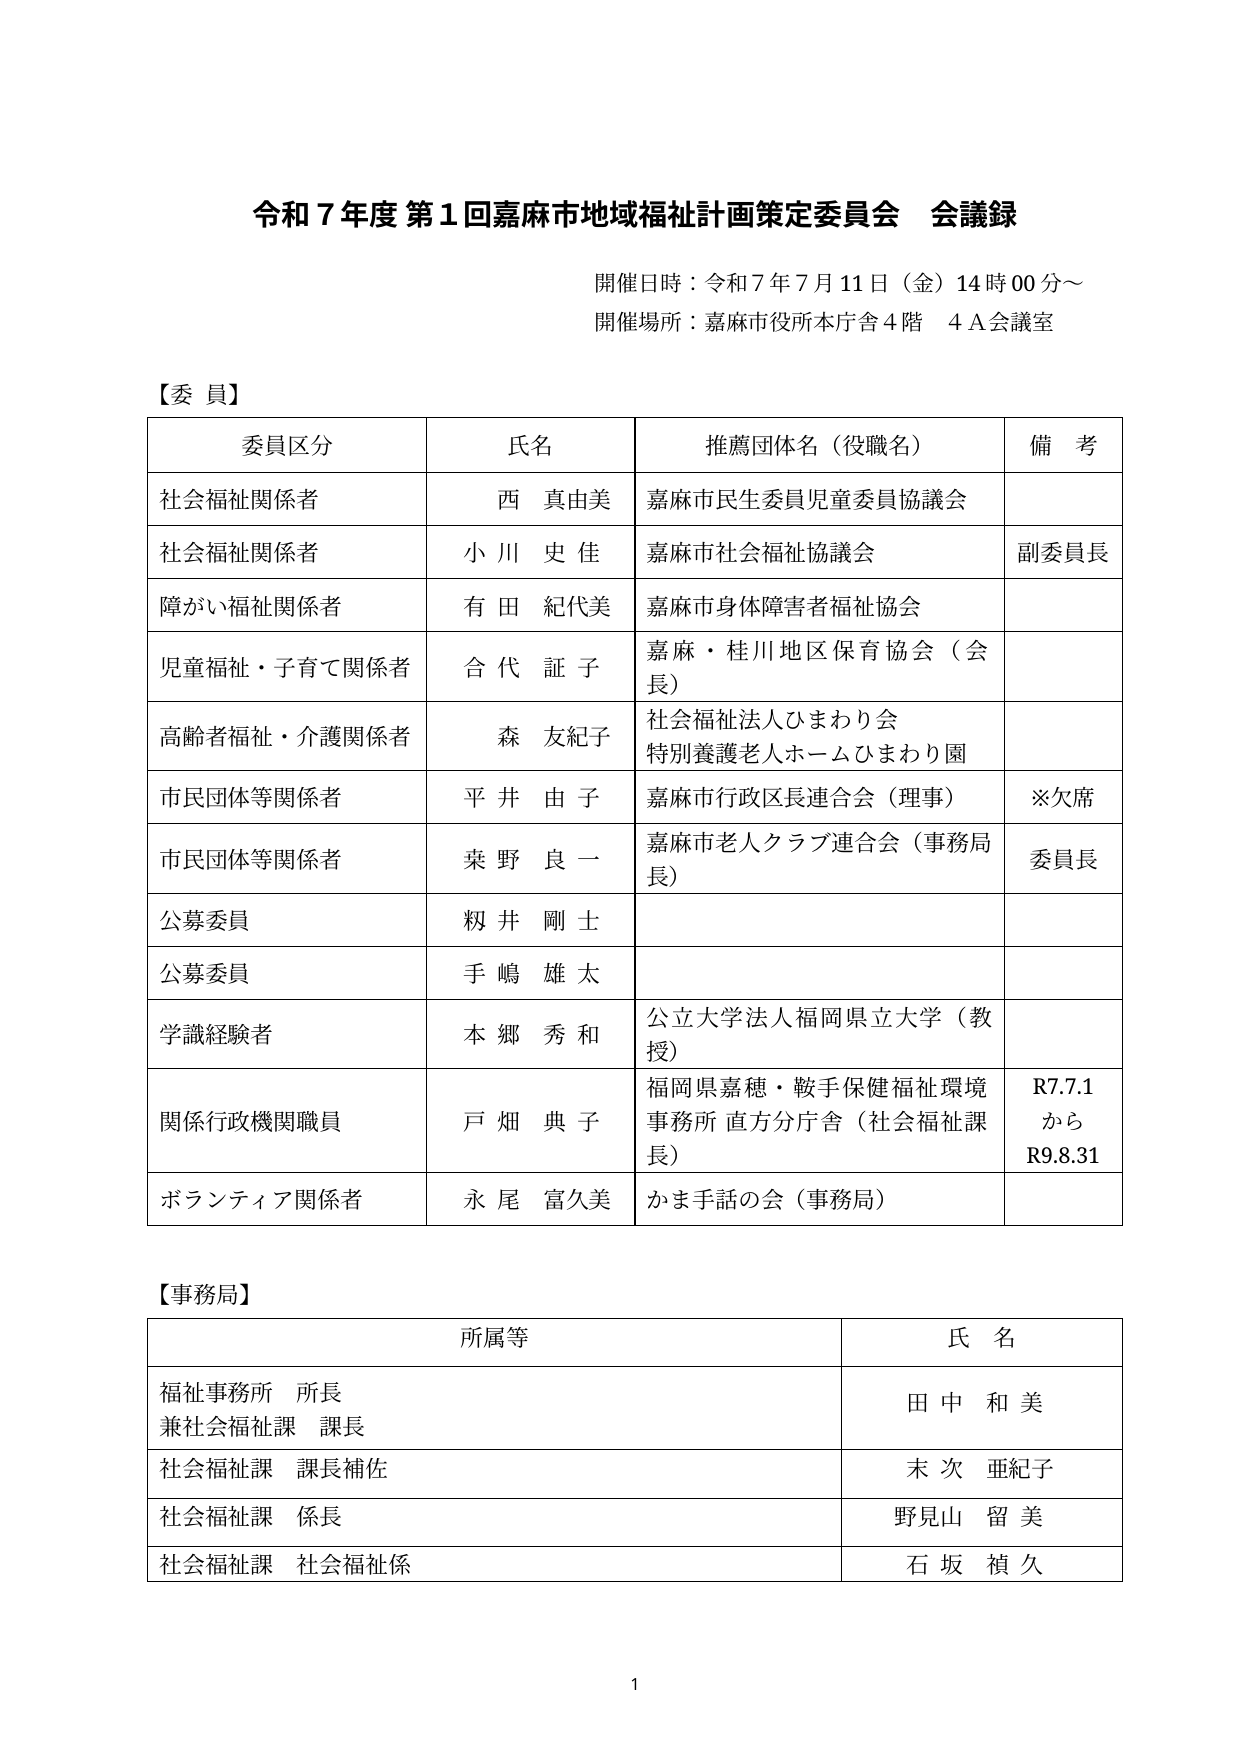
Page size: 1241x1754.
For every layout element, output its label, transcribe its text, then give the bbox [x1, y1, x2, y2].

table_cell 嘉麻市行政区長連合会（理事） [636, 771, 1004, 823]
table_cell 嘉麻市身体障害者福祉協会 [636, 579, 1004, 631]
table_header 推薦団体名（役職名） [636, 418, 1004, 472]
table_cell 社会福祉法人ひまわり会 特別養護老人ホームひまわり園 [636, 702, 1004, 770]
table_header 氏 名 [842, 1319, 1122, 1366]
table_cell かま手話の会（事務局） [636, 1173, 1004, 1225]
table_cell 紀代美 [532, 579, 634, 631]
table_cell 合代 [427, 632, 532, 701]
table_cell [1005, 1000, 1122, 1068]
table_cell 社会福祉関係者 [148, 473, 426, 525]
table_cell 西 [427, 473, 532, 525]
table_cell 嘉麻市民生委員児童委員協議会 [636, 473, 1004, 525]
table_cell [1005, 579, 1122, 631]
table_cell 戸畑 [427, 1069, 532, 1172]
table_cell [1005, 947, 1122, 999]
table_cell 史佳 [532, 526, 634, 578]
table_cell ボランティア関係者 [148, 1173, 426, 1225]
table_cell 社会福祉課 係長 [148, 1499, 841, 1546]
table_cell 留美 [975, 1499, 1122, 1546]
table_cell 桒野 [427, 824, 532, 892]
table_header 氏名 [427, 418, 634, 472]
table_cell 富久美 [532, 1173, 634, 1225]
table_header 委員区分 [148, 418, 426, 472]
table_cell 副委員長 [1005, 526, 1122, 578]
table_cell 和美 [975, 1367, 1122, 1449]
table_cell 社会福祉関係者 [148, 526, 426, 578]
table_cell 友紀子 [532, 702, 634, 770]
table_cell 社会福祉課 社会福祉係 [148, 1547, 841, 1581]
table_cell 平井 [427, 771, 532, 823]
table_cell 典子 [532, 1069, 634, 1172]
table_cell 障がい福祉関係者 [148, 579, 426, 631]
table_cell 秀和 [532, 1000, 634, 1068]
table_cell 有田 [427, 579, 532, 631]
table_cell 関係行政機関職員 [148, 1069, 426, 1172]
text 【委員】 [148, 376, 1122, 410]
table_cell 本郷 [427, 1000, 532, 1068]
table_header 所属等 [148, 1319, 841, 1366]
table_cell 公立大学法人福岡県立大学（教授） [636, 1000, 1004, 1068]
table_cell 高齢者福祉・介護関係者 [148, 702, 426, 770]
table_cell 手嶋 [427, 947, 532, 999]
table_cell 市民団体等関係者 [148, 771, 426, 823]
table_cell 小川 [427, 526, 532, 578]
text 【事務局】 [148, 1277, 1122, 1311]
table_cell 嘉麻市老人クラブ連合会（事務局長） [636, 824, 1004, 892]
table_cell 石坂 [842, 1547, 974, 1581]
table_cell 委員長 [1005, 824, 1122, 892]
table_cell 雄太 [532, 947, 634, 999]
table_cell ※欠席 [1005, 771, 1122, 823]
table_cell 福岡県嘉穂・鞍手保健福祉環境事務所 直方分庁舎（社会福祉課長） [636, 1069, 1004, 1172]
table_cell 証子 [532, 632, 634, 701]
table_cell 公募委員 [148, 947, 426, 999]
table_cell 良一 [532, 824, 634, 892]
table_cell R7.7.1 から R9.8.31 [1005, 1069, 1122, 1172]
table_cell 嘉麻・桂川地区保育協会（会長） [636, 632, 1004, 701]
table_cell [1005, 702, 1122, 770]
table_cell 森 [427, 702, 532, 770]
table_cell 末次 [842, 1450, 974, 1497]
text 開催日時：令和７年７月11日（金）14時00分～ [594, 265, 1122, 299]
table_cell 真由美 [532, 473, 634, 525]
table_cell 由子 [532, 771, 634, 823]
table_cell 公募委員 [148, 894, 426, 946]
table_cell 社会福祉課 課長補佐 [148, 1450, 841, 1497]
text 令和７年度 第１回嘉麻市地域福祉計画策定委員会 会議録 [148, 178, 1122, 247]
table_cell 児童福祉・子育て関係者 [148, 632, 426, 701]
table_cell 剛士 [532, 894, 634, 946]
table_cell 田中 [842, 1367, 974, 1449]
table_cell [1005, 894, 1122, 946]
table_cell 永尾 [427, 1173, 532, 1225]
table_header 備 考 [1005, 418, 1122, 472]
table_cell [1005, 473, 1122, 525]
table_cell [1005, 1173, 1122, 1225]
table_cell [1005, 632, 1122, 701]
table_cell 亜紀子 [975, 1450, 1122, 1497]
table_cell 市民団体等関係者 [148, 824, 426, 892]
text 開催場所：嘉麻市役所本庁舎４階 ４Ａ会議室 [594, 304, 1122, 338]
table_cell 禎久 [975, 1547, 1122, 1581]
table_cell [636, 947, 1004, 999]
table_cell 福祉事務所 所長 兼社会福祉課 課長 [148, 1367, 841, 1449]
table_cell [636, 894, 1004, 946]
table_cell 学識経験者 [148, 1000, 426, 1068]
table_cell 野見山 [842, 1499, 974, 1546]
table_cell 嘉麻市社会福祉協議会 [636, 526, 1004, 578]
table_cell 籾井 [427, 894, 532, 946]
